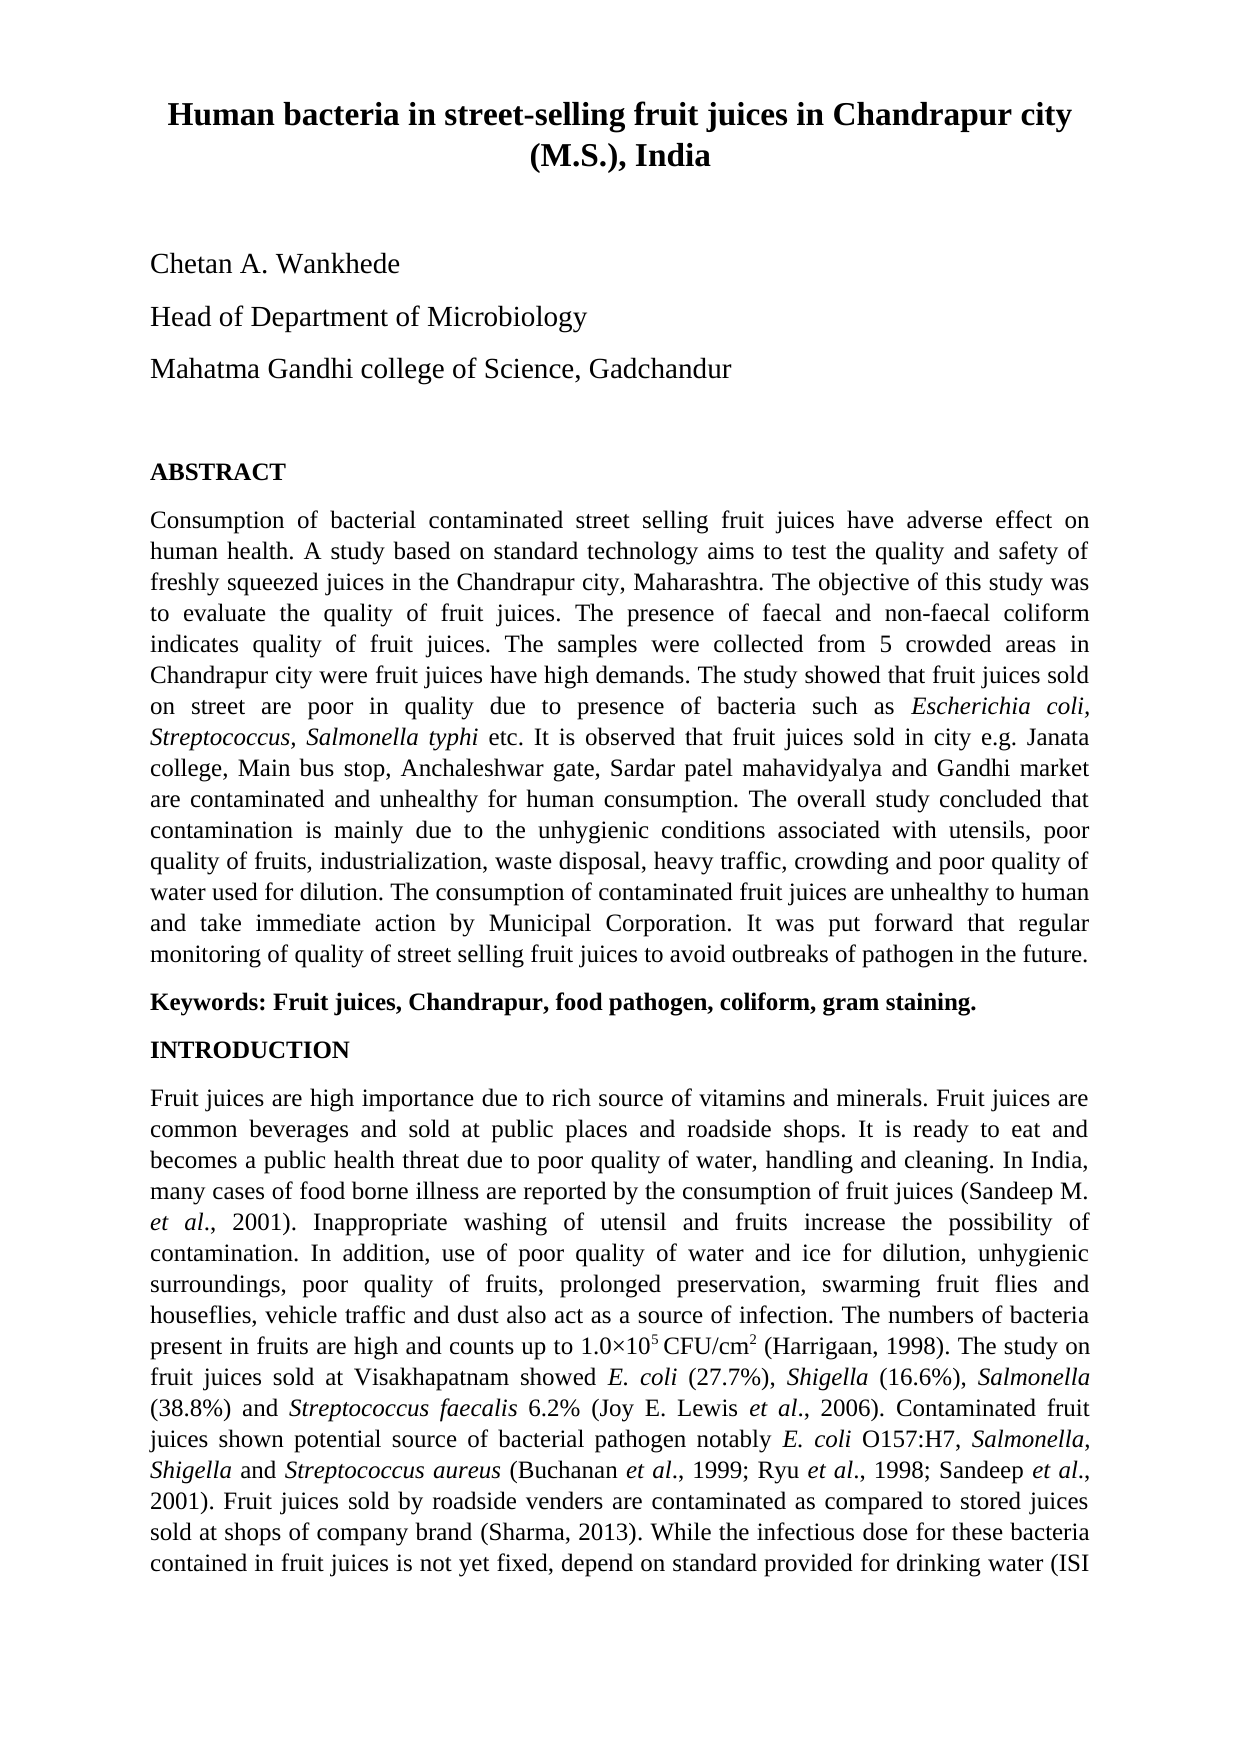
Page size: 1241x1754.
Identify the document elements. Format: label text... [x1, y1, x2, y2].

text Mahatma Gandhi college of Science, Gadchandur [150, 352, 1090, 385]
text Keywords: Fruit juices, Chandrapur, food pathogen, coliform, gram staining. [150, 987, 1090, 1016]
text Human bacteria in street-selling fruit juices in Chandrapur city (M.S.), India [150, 94, 1090, 173]
text INTRODUCTION [150, 1035, 1090, 1064]
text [150, 1083, 1090, 1577]
text ABSTRACT [150, 457, 1090, 486]
text Consumption of bacterial contaminated street selling fruit juices have adverse effect on human health. A study based on standard technology aims to test the quality and safety of freshly squeezed juices in the Chandrapur city, Maharashtra. The objective of this study was to evaluate the quality of fruit juices. The presence of faecal and non-faecal coliform indicates quality of fruit juices. The samples were collected from 5 crowded areas in Chandrapur city were fruit juices have high demands. The study showed that fruit juices sold on street are poor in quality due to presence of bacteria such as Escherichia coli, Streptococcus, Salmonella typhi etc. It is observed that fruit juices sold in city e.g. Janata college, Main bus stop, Anchaleshwar gate, Sardar patel mahavidyalya and Gandhi market are contaminated and unhealthy for human consumption. The overall study concluded that contamination is mainly due to the unhygienic conditions associated with utensils, poor quality of fruits, industrialization, waste disposal, heavy traffic, crowding and poor quality of water used for dilution. The consumption of contaminated fruit juices are unhealthy to human and take immediate action by Municipal Corporation. It was put forward that regular monitoring of quality of street selling fruit juices to avoid outbreaks of pathogen in the future. [150, 505, 1090, 968]
text Chetan A. Wankhede [150, 246, 1090, 279]
text Head of Department of Microbiology [150, 299, 1090, 332]
